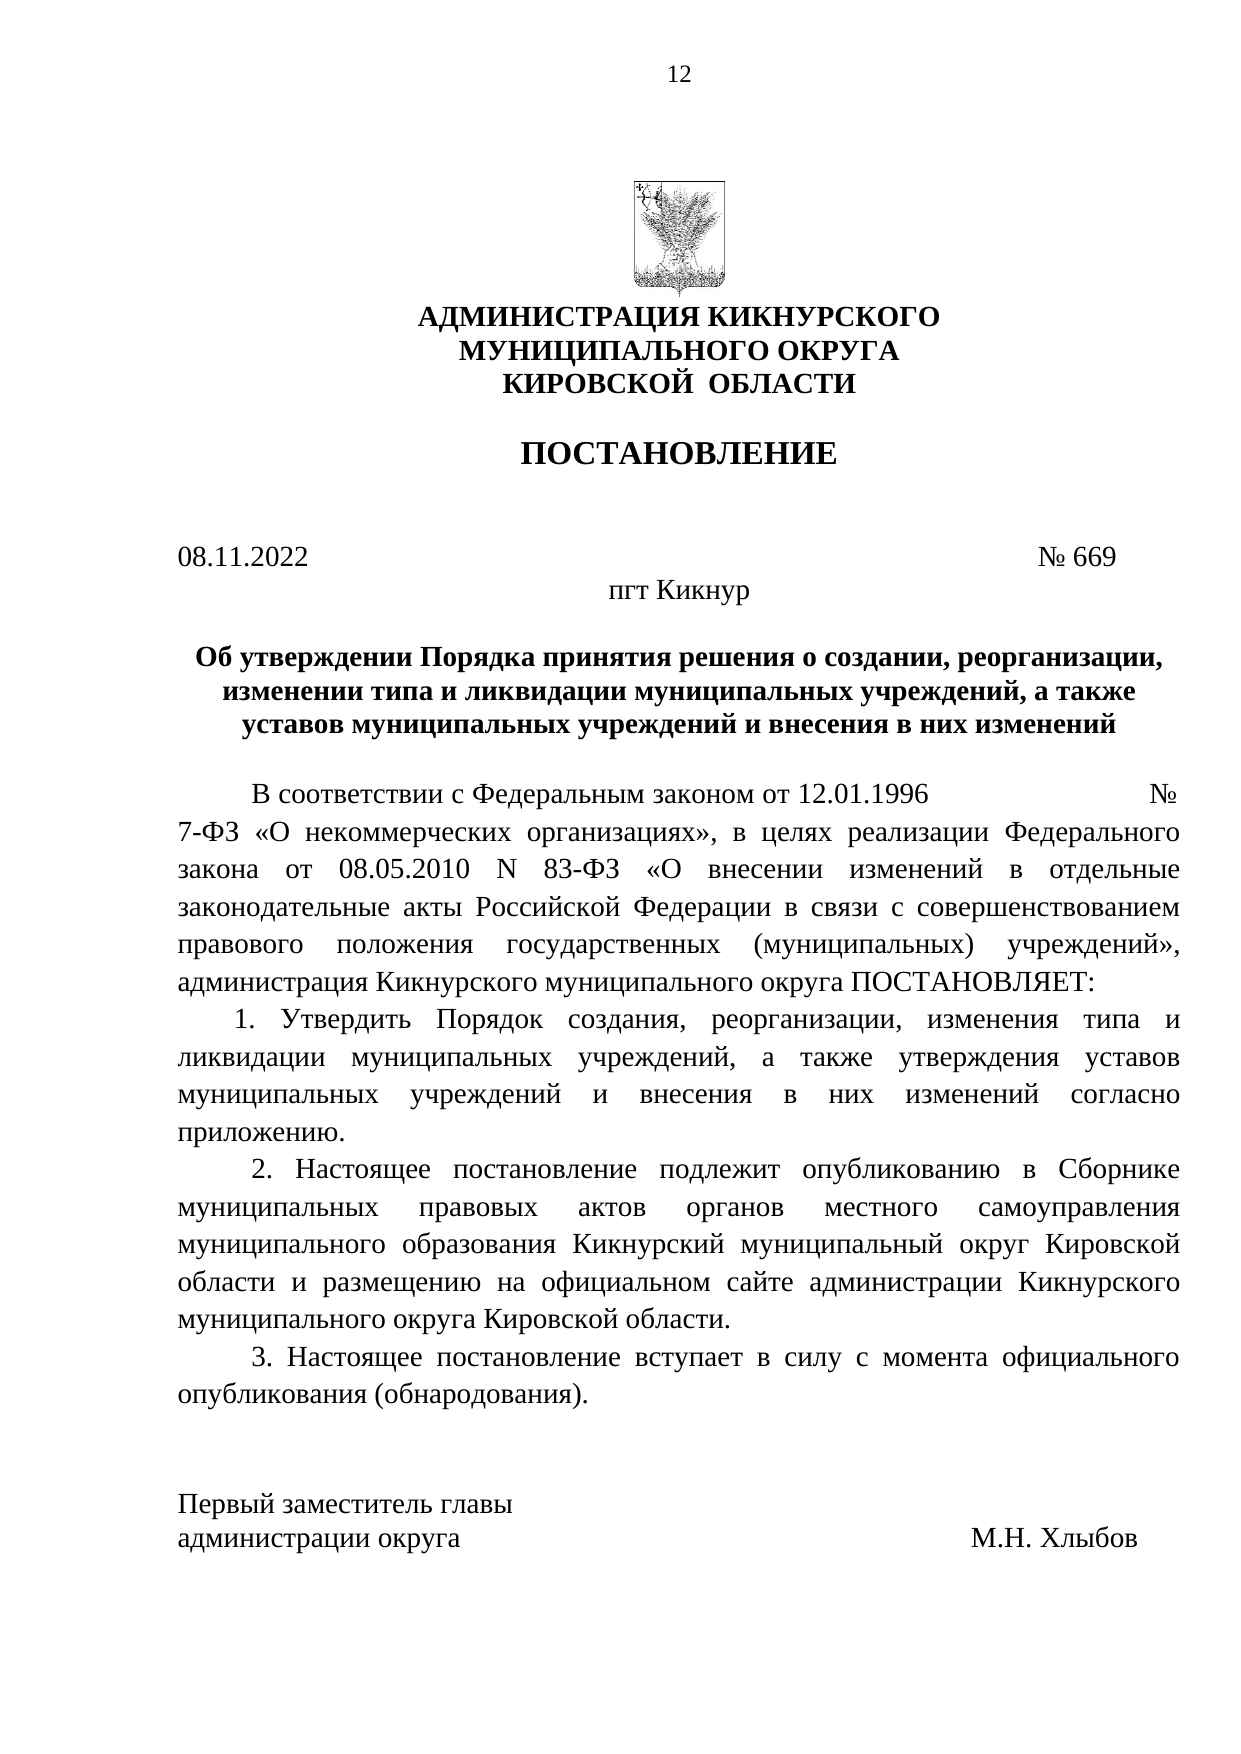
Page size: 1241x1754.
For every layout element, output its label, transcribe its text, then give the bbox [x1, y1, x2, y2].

text В соответствии с Федеральным законом от 12.01.1996 № 7-ФЗ «О некоммерческих организациях», в целях реализации Федерального закона от 08.05.2010 N 83-ФЗ «О внесении изменений в отдельные законодательные акты Российской Федерации в связи с совершенствованием правового положения государственных (муниципальных) учреждений», администрация Кикнурского муниципального округа ПОСТАНОВЛЯЕТ: [177, 774, 1181, 999]
text Об утверждении Порядка принятия решения о создании, реорганизации, изменении типа и ликвидации муниципальных учреждений, а также уставов муниципальных учреждений и внесения в них изменений [177, 639, 1181, 740]
text 08.11.2022 № 669 [177, 539, 1181, 572]
text 2. Настоящее постановление подлежит опубликованию в Сборнике муниципальных правовых актов органов местного самоуправления муниципального образования Кикнурский муниципальный округ Кировской области и размещению на официальном сайте администрации Кикнурского муниципального округа Кировской области. [177, 1149, 1181, 1336]
text пгт Кикнур [177, 572, 1181, 606]
text Первый заместитель главы [177, 1486, 1181, 1520]
text ПОСТАНОВЛЕНИЕ [177, 433, 1181, 472]
text АДМИНИСТРАЦИЯ КИКНУРСКОГО [177, 299, 1181, 333]
picture [632, 181, 727, 300]
text МУНИЦИПАЛЬНОГО ОКРУГА [177, 333, 1181, 366]
text 1. Утвердить Порядок создания, реорганизации, изменения типа и ликвидации муниципальных учреждений, а также утверждения уставов муниципальных учреждений и внесения в них изменений согласно приложению. [177, 999, 1181, 1149]
text администрации округа М.Н. Хлыбов [177, 1520, 1181, 1553]
text 3. Настоящее постановление вступает в силу с момента официального опубликования (обнародования). [177, 1336, 1181, 1411]
text КИРОВСКОЙ ОБЛАСТИ [177, 366, 1181, 400]
